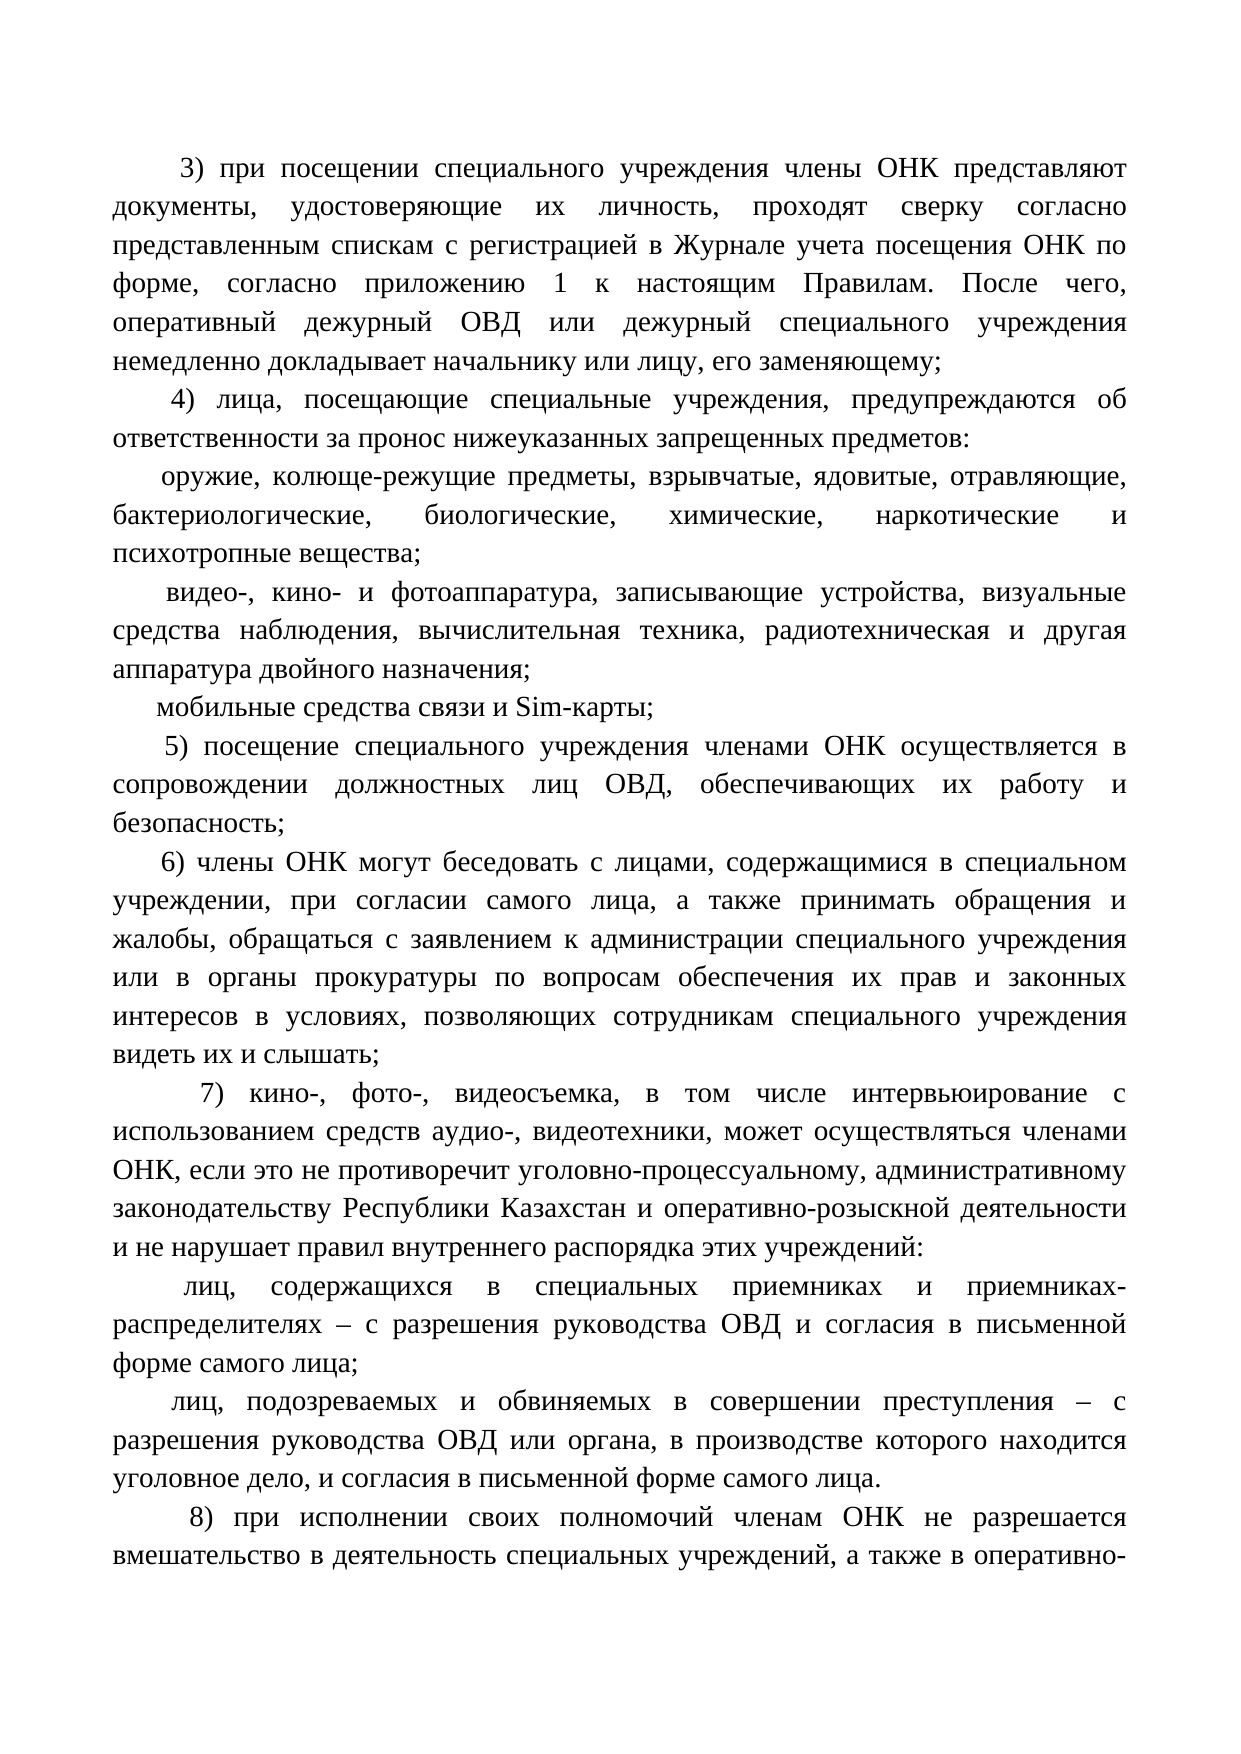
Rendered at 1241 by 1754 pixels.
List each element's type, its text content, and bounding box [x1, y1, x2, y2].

text 5) посещение специального учреждения членами ОНК осуществляется в сопровождении должностных лиц ОВД, обеспечивающих их работу и безопасность; [112, 728, 1128, 839]
text оружие, колюще-режущие предметы, взрывчатые, ядовитые, отравляющие, бактериологические, биологические, химические, наркотические и психотропные вещества; [112, 458, 1128, 569]
text 4) лица, посещающие специальные учреждения, предупреждаются об ответственности за пронос нижеуказанных запрещенных предметов: [112, 381, 1128, 453]
text мобильные средства связи и Sim-карты; [112, 689, 1128, 723]
text лиц, подозреваемых и обвиняемых в совершении преступления – с разрешения руководства ОВД или органа, в производстве которого находится уголовное дело, и согласия в письменной форме самого лица. [112, 1383, 1128, 1494]
text видео-, кино- и фотоаппаратура, записывающие устройства, визуальные средства наблюдения, вычислительная техника, радиотехническая и другая аппаратура двойного назначения; [112, 574, 1128, 684]
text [112, 1499, 1128, 1571]
text 7) кино-, фото-, видеосъемка, в том числе интервьюирование с использованием средств аудио-, видеотехники, может осуществляться членами ОНК, если это не противоречит уголовно-процессуальному, административному законодательству Республики Казахстан и оперативно-розыскной деятельности и не нарушает правил внутреннего распорядка этих учреждений: [112, 1075, 1128, 1263]
text лиц, содержащихся в специальных приемниках и приемниках-распределителях – с разрешения руководства ОВД и согласия в письменной форме самого лица; [112, 1268, 1128, 1378]
text 3) при посещении специального учреждения члены ОНК представляют документы, удостоверяющие их личность, проходят сверку согласно представленным спискам с регистрацией в Журнале учета посещения ОНК по форме, согласно приложению 1 к настоящим Правилам. После чего, оперативный дежурный ОВД или дежурный специального учреждения немедленно докладывает начальнику или лицу, его заменяющему; [112, 150, 1128, 376]
text 6) члены ОНК могут беседовать с лицами, содержащимися в специальном учреждении, при согласии самого лица, а также принимать обращения и жалобы, обращаться с заявлением к администрации специального учреждения или в органы прокуратуры по вопросам обеспечения их прав и законных интересов в условиях, позволяющих сотрудникам специального учреждения видеть их и слышать; [112, 844, 1128, 1070]
